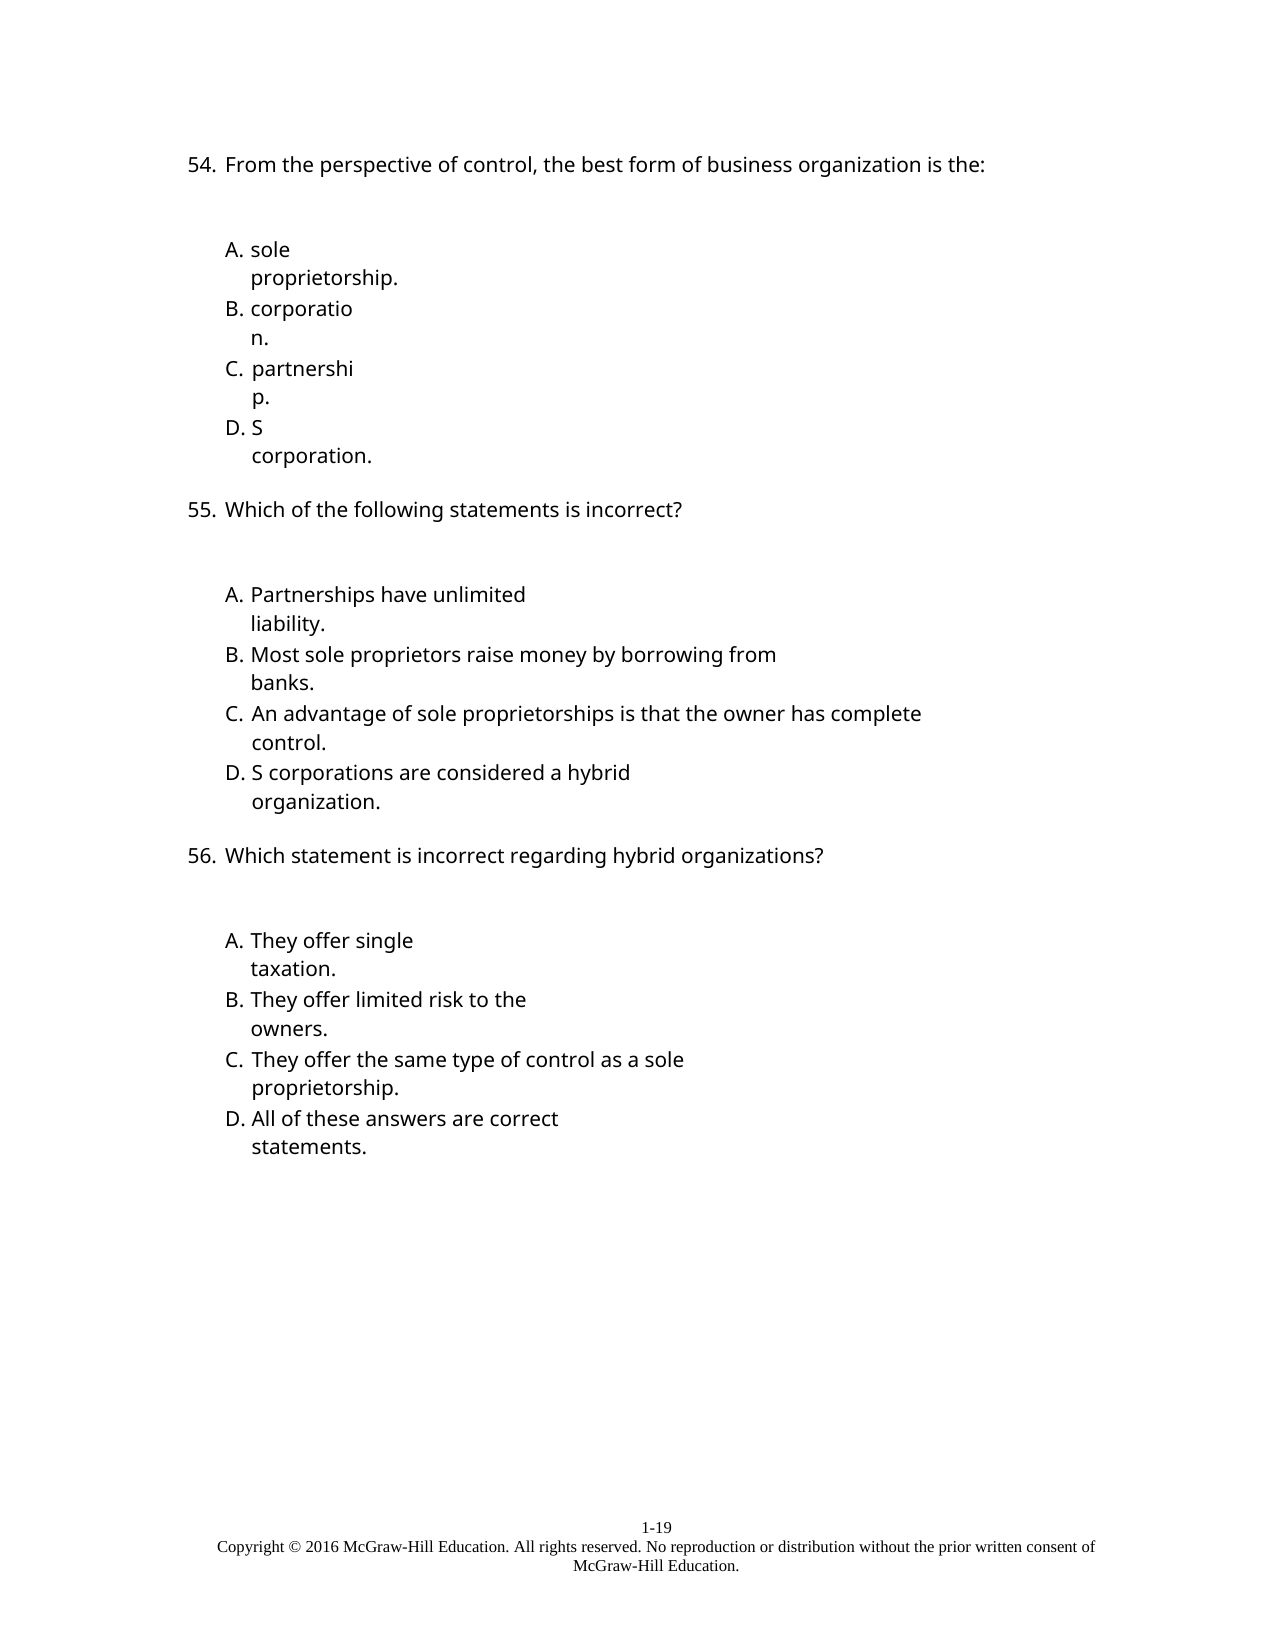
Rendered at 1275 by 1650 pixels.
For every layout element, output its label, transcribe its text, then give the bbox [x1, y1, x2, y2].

table_header 54. [188, 150, 225, 470]
table_header From the perspective of control, the best form of business organization is the: [225, 150, 1125, 470]
table_header Which of the following statements is incorrect? [225, 496, 1125, 816]
table_header Which statement is incorrect regarding hybrid organizations? [225, 841, 1125, 1161]
table_header 55. [188, 496, 225, 816]
table_header 56. [188, 841, 225, 1161]
